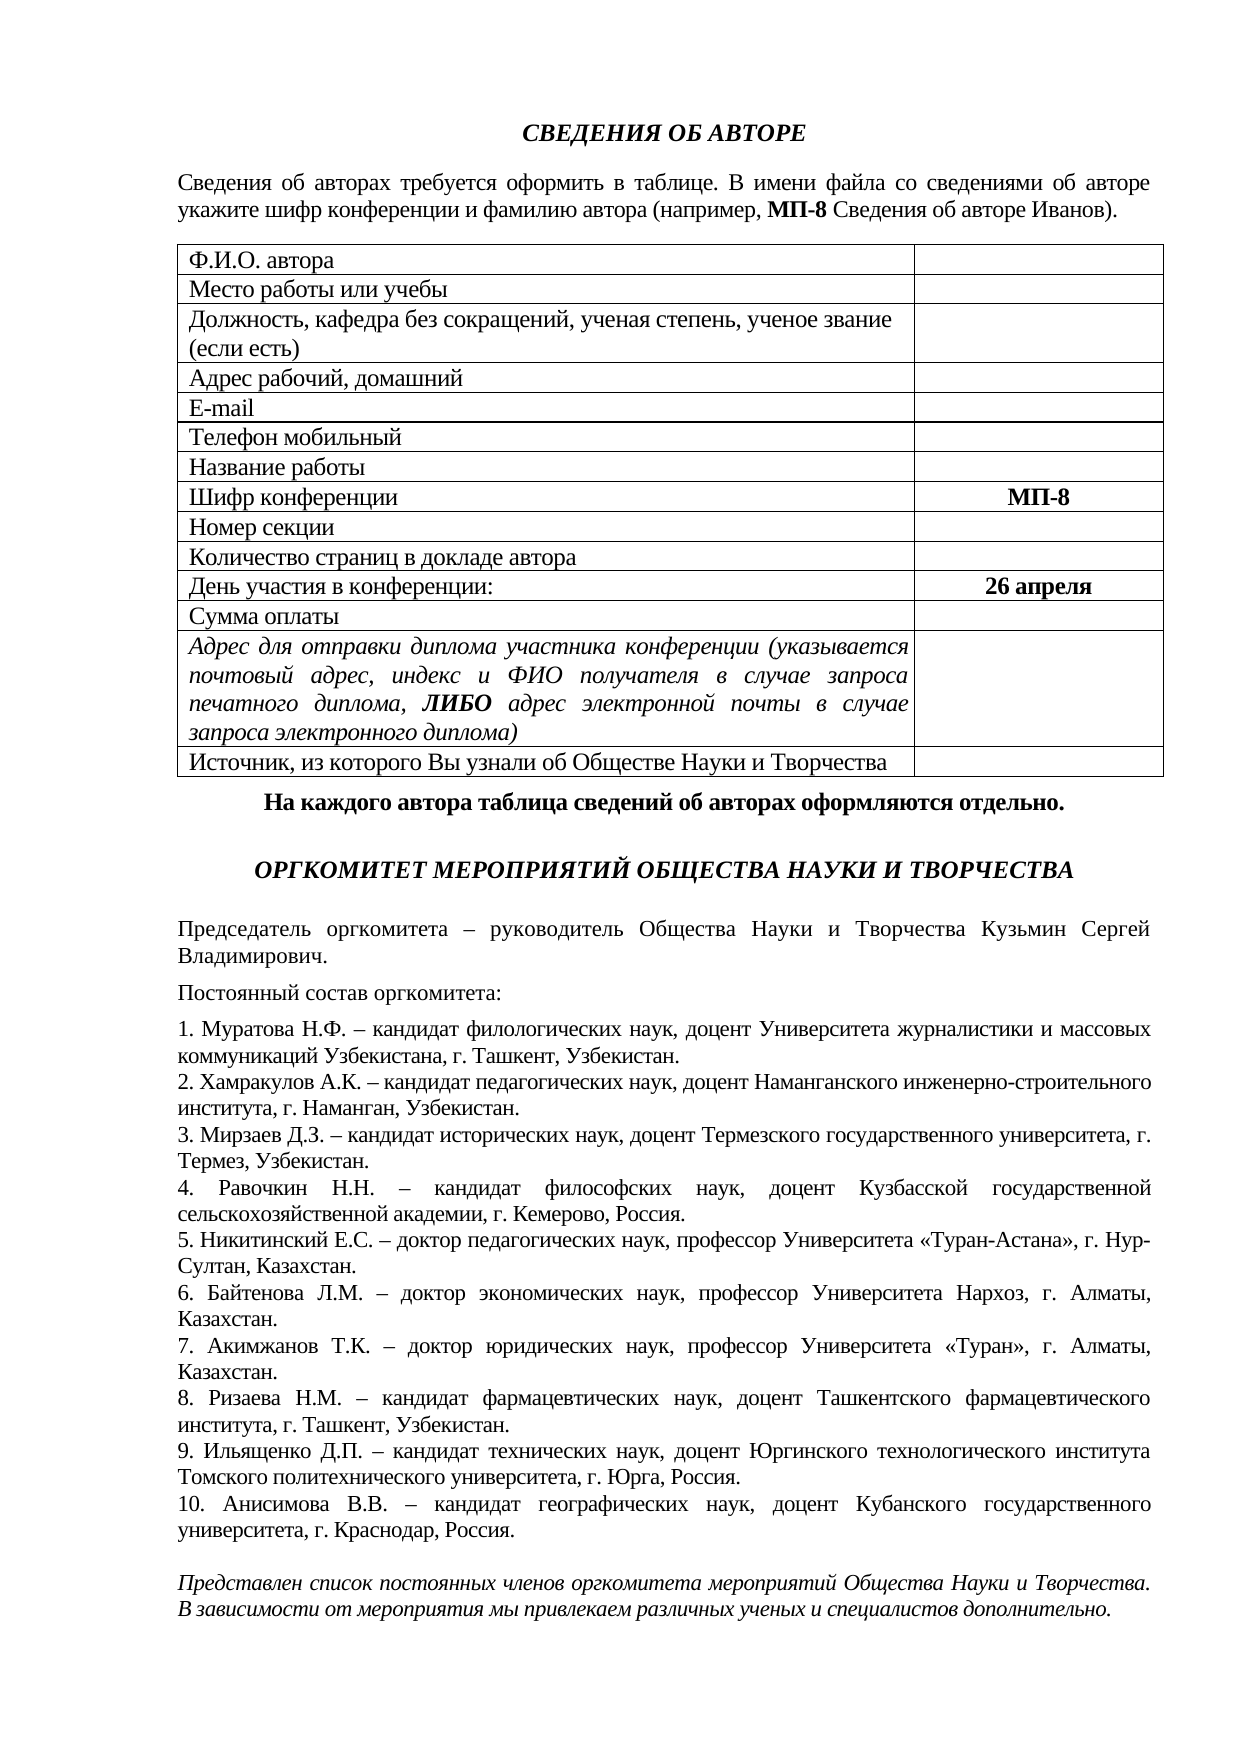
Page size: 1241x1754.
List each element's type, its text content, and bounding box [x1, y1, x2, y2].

text Председатель оргкомитета – руководитель Общества Науки и Творчества Кузьмин Сергей Владимирович. [177, 916, 1152, 968]
table_cell Адрес рабочий, домашний [178, 363, 914, 392]
text ОРГКОМИТЕТ МЕРОПРИЯТИЙ ОБЩЕСТВА НАУКИ И ТВОРЧЕСТВА [177, 855, 1152, 884]
table_cell Название работы [178, 452, 914, 481]
text Сведения об авторах требуется оформить в таблице. В имени файла со сведениями об авторе укажите шифр конференции и фамилию автора (например, МП-8 Сведения об авторе Иванов). [177, 168, 1152, 223]
text СВЕДЕНИЯ ОБ АВТОРЕ [177, 118, 1152, 147]
table_cell [915, 747, 1163, 776]
text 2. Хамракулов А.К. – кандидат педагогических наук, доцент Наманганского инженерно-строительного института, г. Наманган, Узбекистан. [177, 1068, 1152, 1121]
table_cell [915, 512, 1163, 541]
text 8. Ризаева Н.М. – кандидат фармацевтических наук, доцент Ташкентского фармацевтического института, г. Ташкент, Узбекистан. [177, 1384, 1152, 1437]
table_cell [915, 601, 1163, 630]
table_cell Количество страниц в докладе автора [178, 542, 914, 570]
text 4. Равочкин Н.Н. – кандидат философских наук, доцент Кузбасской государственной сельскохозяйственной академии, г. Кемерово, Россия. [177, 1173, 1152, 1226]
table_cell Должность, кафедра без сокращений, ученая степень, ученое звание (если есть) [178, 304, 914, 362]
table_cell День участия в конференции: [178, 571, 914, 600]
table_cell Номер секции [178, 512, 914, 541]
text 3. Мирзаев Д.З. – кандидат исторических наук, доцент Термезского государственного университета, г. Термез, Узбекистан. [177, 1121, 1152, 1173]
text Представлен список постоянных членов оргкомитета мероприятий Общества Науки и Творчества. В зависимости от мероприятия мы привлекаем различных ученых и специалистов дополнительно. [177, 1569, 1152, 1622]
table_cell [915, 631, 1163, 746]
table_header Ф.И.О. автора [178, 245, 914, 273]
table_cell Адрес для отправки диплома участника конференции (указывается почтовый адрес, индекс и ФИО получателя в случае запроса печатного диплома, ЛИБО адрес электронной почты в случае запроса электронного диплома) [178, 631, 914, 746]
text 5. Никитинский Е.С. – доктор педагогических наук, профессор Университета «Туран-Астана», г. Нур-Султан, Казахстан. [177, 1226, 1152, 1279]
table_cell Телефон мобильный [178, 423, 914, 451]
table_cell МП-8 [915, 482, 1163, 511]
table_cell [915, 363, 1163, 392]
table_cell [915, 452, 1163, 481]
table_cell [915, 393, 1163, 421]
table_cell Сумма оплаты [178, 601, 914, 630]
text 10. Анисимова В.В. – кандидат географических наук, доцент Кубанского государственного университета, г. Краснодар, Россия. [177, 1490, 1152, 1542]
table_cell Источник, из которого Вы узнали об Обществе Науки и Творчества [178, 747, 914, 776]
text 9. Ильященко Д.П. – кандидат технических наук, доцент Юргинского технологического института Томского политехнического университета, г. Юрга, Россия. [177, 1437, 1152, 1490]
table_cell Шифр конференции [178, 482, 914, 511]
table_cell [915, 542, 1163, 570]
text На каждого автора таблица сведений об авторах оформляются отдельно. [177, 787, 1152, 816]
table_cell [915, 304, 1163, 362]
table_cell Место работы или учебы [178, 275, 914, 303]
table_cell E-mail [178, 393, 914, 421]
table_header [915, 245, 1163, 273]
text Постоянный состав оргкомитета: [177, 979, 1152, 1005]
text 1. Муратова Н.Ф. – кандидат филологических наук, доцент Университета журналистики и массовых коммуникаций Узбекистана, г. Ташкент, Узбекистан. [177, 1015, 1152, 1068]
table_cell [915, 275, 1163, 303]
table_cell [915, 423, 1163, 451]
table_cell 26 апреля [915, 571, 1163, 600]
text 7. Акимжанов Т.К. – доктор юридических наук, профессор Университета «Туран», г. Алматы, Казахстан. [177, 1332, 1152, 1384]
text 6. Байтенова Л.М. – доктор экономических наук, профессор Университета Нархоз, г. Алматы, Казахстан. [177, 1279, 1152, 1332]
